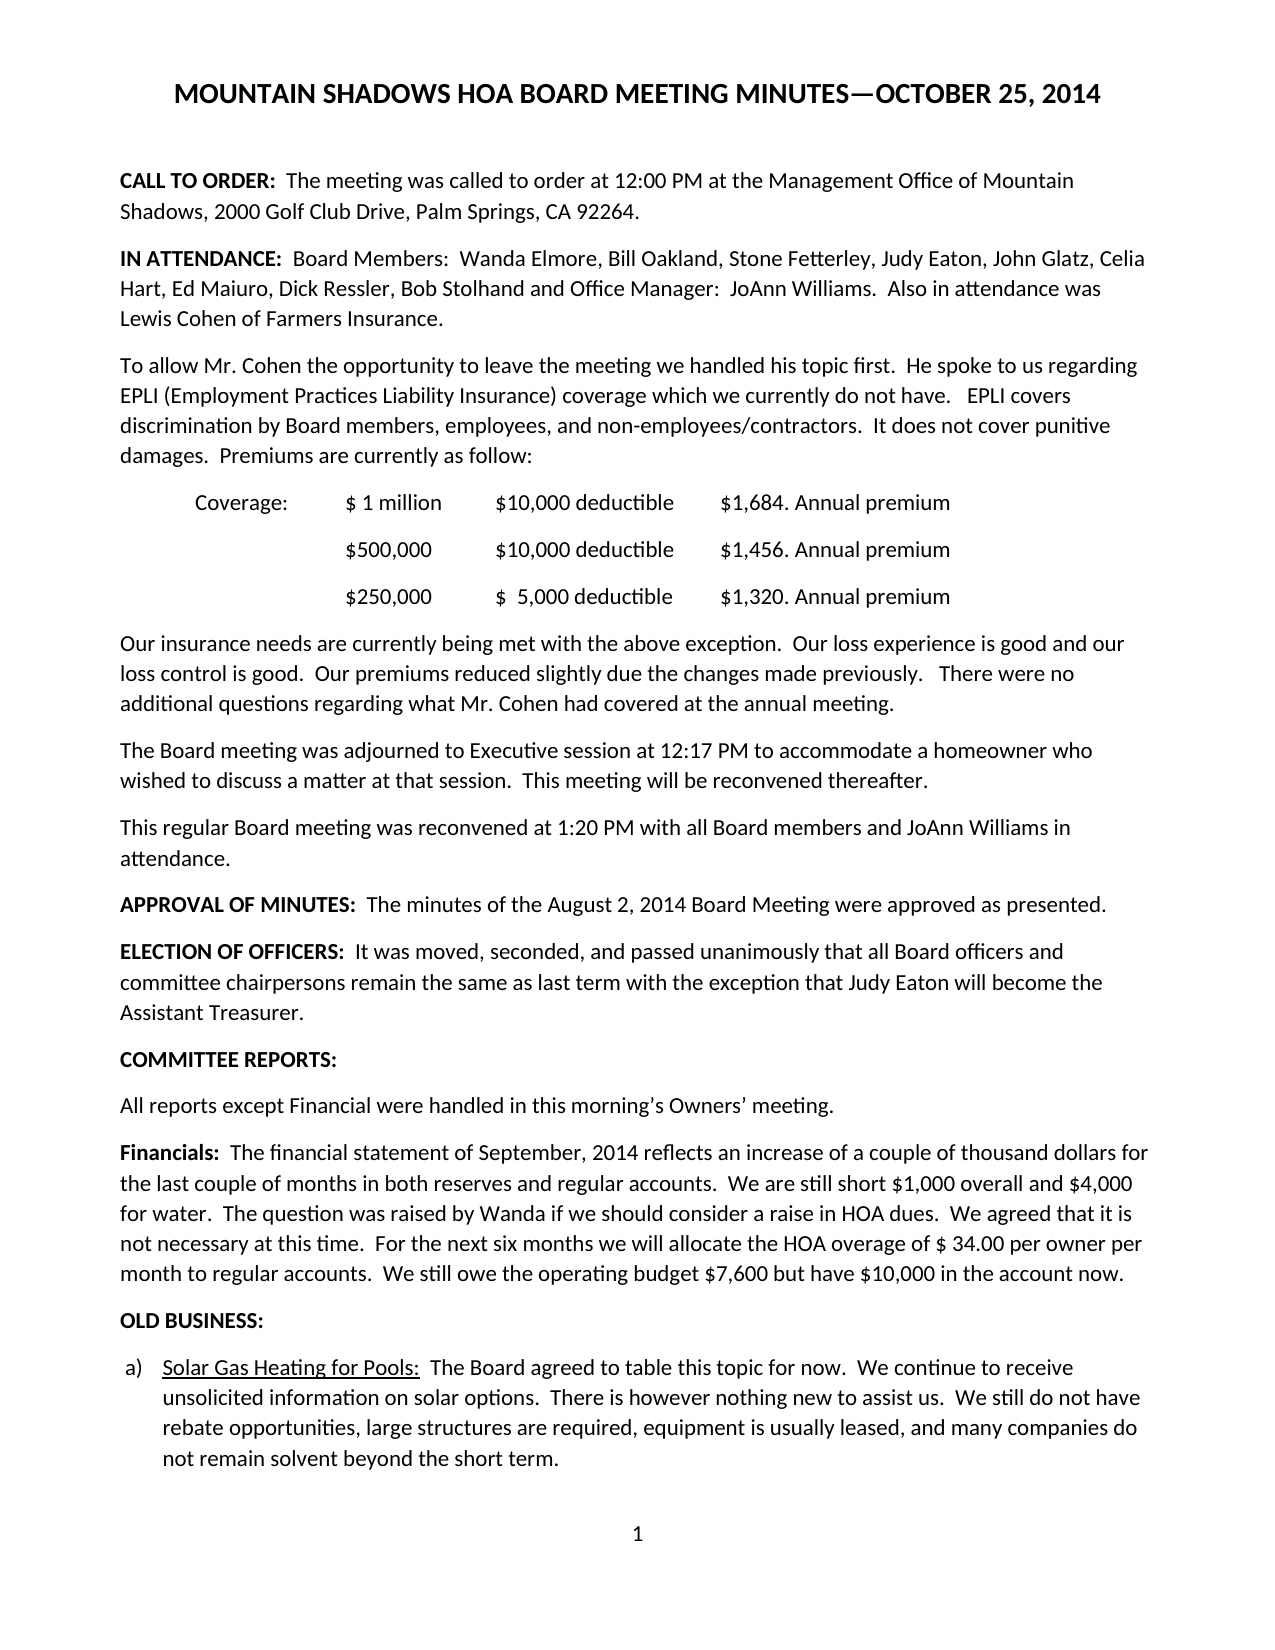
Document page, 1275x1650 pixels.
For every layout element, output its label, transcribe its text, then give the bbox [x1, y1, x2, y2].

text All reports except Financial were handled in this morning’s Owners’ meeting. [120, 1092, 1155, 1120]
text Coverage: $ 1 million $10,000 deductible $1,684. Annual premium [120, 488, 1155, 517]
list Solar Gas Heating for Pools: The Board agreed to table this topic for now. We continue to receive unsolicited information on solar options. There is however nothing new to assist us. We still do not have rebate opportunities, large structures are required, equipment is usually leased, and many companies do not remain solvent beyond the short term. [125, 1353, 1155, 1472]
text $250,000 $ 5,000 deductible $1,320. Annual premium [120, 582, 1155, 610]
text $500,000 $10,000 deductible $1,456. Annual premium [120, 535, 1155, 563]
text Our insurance needs are currently being met with the above exception. Our loss experience is good and our loss control is good. Our premiums reduced slightly due the changes made previously. There were no additional questions regarding what Mr. Cohen had covered at the annual meeting. [120, 629, 1155, 718]
text This regular Board meeting was reconvened at 1:20 PM with all Board members and JoAnn Williams in attendance. [120, 813, 1155, 872]
text CALL TO ORDER: The meeting was called to order at 12:00 PM at the Management Office of Mountain Shadows, 2000 Golf Club Drive, Palm Springs, CA 92264. [120, 167, 1155, 225]
text APPROVAL OF MINUTES: The minutes of the August 2, 2014 Board Meeting were approved as presented. [120, 891, 1155, 919]
text OLD BUSINESS: [120, 1306, 1155, 1334]
text IN ATTENDANCE: Board Members: Wanda Elmore, Bill Oakland, Stone Fetterley, Judy Eaton, John Glatz, Celia Hart, Ed Maiuro, Dick Ressler, Bob Stolhand and Office Manager: JoAnn Williams. Also in attendance was Lewis Cohen of Farmers Insurance. [120, 244, 1155, 332]
text Financials: The financial statement of September, 2014 reflects an increase of a couple of thousand dollars for the last couple of months in both reserves and regular accounts. We are still short $1,000 overall and $4,000 for water. The question was raised by Wanda if we should consider a raise in HOA dues. We agreed that it is not necessary at this time. For the next six months we will allocate the HOA overage of $ 34.00 per owner per month to regular accounts. We still owe the operating budget $7,600 but have $10,000 in the account now. [120, 1138, 1155, 1287]
text To allow Mr. Cohen the opportunity to leave the meeting we handled his topic first. He spoke to us regarding EPLI (Employment Practices Liability Insurance) coverage which we currently do not have. EPLI covers discrimination by Board members, employees, and non-employees/contractors. It does not cover punitive damages. Premiums are currently as follow: [120, 351, 1155, 470]
text COMMITTEE REPORTS: [120, 1045, 1155, 1073]
text ELECTION OF OFFICERS: It was moved, seconded, and passed unanimously that all Board officers and committee chairpersons remain the same as last term with the exception that Judy Eaton will become the Assistant Treasurer. [120, 937, 1155, 1026]
text The Board meeting was adjourned to Executive session at 12:17 PM to accommodate a homeowner who wished to discuss a matter at that session. This meeting will be reconvened thereafter. [120, 736, 1155, 795]
